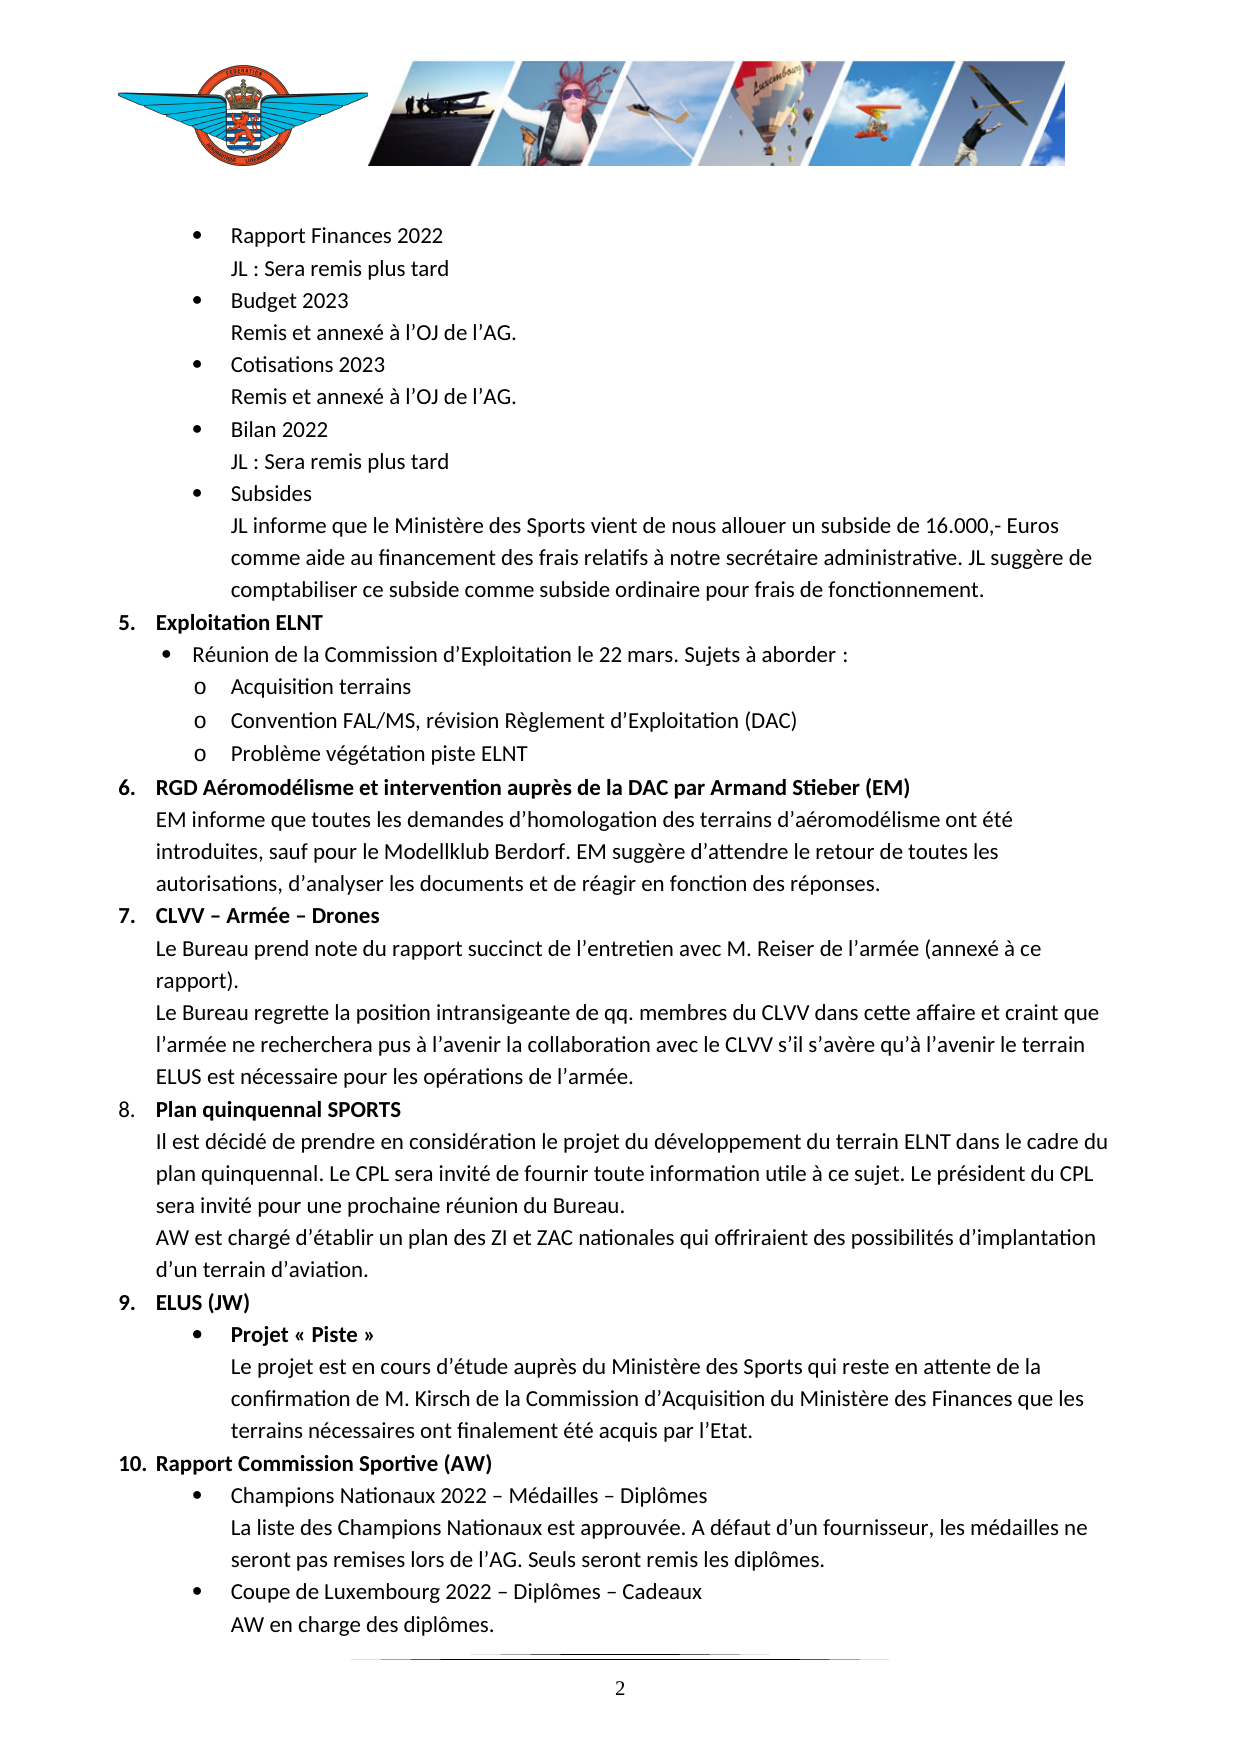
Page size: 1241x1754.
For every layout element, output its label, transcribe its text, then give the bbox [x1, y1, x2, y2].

list Rapport Commission Sportive (AW) [118, 1449, 1122, 1477]
list Convention FAL/MS, révision Règlement d’Exploitation (DAC) [193, 706, 1122, 735]
list Le Bureau regrette la position intransigeante de qq. membres du CLVV dans cette affaire et craint que l’armée ne recherchera pus à l’avenir la collaboration avec le CLVV s’il s’avère qu’à l’avenir le terrain ELUS est nécessaire pour les opérations de l’armée. [156, 998, 1122, 1091]
list Subsides [193, 479, 1122, 507]
list Remis et annexé à l’OJ de l’AG. [231, 382, 1122, 411]
list JL informe que le Ministère des Sports vient de nous allouer un subside de 16.000,- Euros comme aide au financement des frais relatifs à notre secrétaire administrative. JL suggère de comptabiliser ce subside comme subside ordinaire pour frais de fonctionnement. [231, 511, 1122, 604]
list Bilan 2022 [193, 415, 1122, 443]
text Le projet est en cours d’étude auprès du Ministère des Sports qui reste en attente de la confirmation de M. Kirsch de la Commission d’Acquisition du Ministère des Finances que les terrains nécessaires ont finalement été acquis par l’Etat. [231, 1352, 1122, 1444]
list Le Bureau prend note du rapport succinct de l’entretien avec M. Reiser de l’armée (annexé à ce rapport). [156, 934, 1122, 994]
list Champions Nationaux 2022 – Médailles – Diplômes [193, 1481, 1122, 1509]
list Projet « Piste » [193, 1320, 1122, 1348]
list EM informe que toutes les demandes d’homologation des terrains d’aéromodélisme ont été introduites, sauf pour le Modellklub Berdorf. EM suggère d’attendre le retour de toutes les autorisations, d’analyser les documents et de réagir en fonction des réponses. [156, 805, 1122, 897]
list Problème végétation piste ELNT [193, 739, 1122, 768]
list JL : Sera remis plus tard [231, 254, 1122, 282]
list ELUS (JW) [118, 1288, 1122, 1316]
list Remis et annexé à l’OJ de l’AG. [231, 318, 1122, 346]
list CLVV – Armée – Drones [118, 902, 1122, 929]
list La liste des Champions Nationaux est approuvée. A défaut d’un fournisseur, les médailles ne seront pas remises lors de l’AG. Seuls seront remis les diplômes. [231, 1513, 1122, 1573]
list Cotisations 2023 [193, 350, 1122, 378]
list Coupe de Luxembourg 2022 – Diplômes – Cadeaux [193, 1577, 1122, 1606]
list AW est chargé d’établir un plan des ZI et ZAC nationales qui offriraient des possibilités d’implantation d’un terrain d’aviation. [156, 1223, 1122, 1284]
list Exploitation ELNT [118, 608, 1122, 636]
list Acquisition terrains [193, 672, 1122, 701]
list Il est décidé de prendre en considération le projet du développement du terrain ELNT dans le cadre du plan quinquennal. Le CPL sera invité de fournir toute information utile à ce sujet. Le président du CPL sera invité pour une prochaine réunion du Bureau. [156, 1127, 1122, 1219]
picture [368, 59, 1065, 166]
list AW en charge des diplômes. [231, 1610, 1122, 1638]
list JL : Sera remis plus tard [231, 447, 1122, 475]
list Rapport Finances 2022 [193, 222, 1122, 249]
list Réunion de la Commission d’Exploitation le 22 mars. Sujets à aborder : [162, 640, 1122, 668]
list RGD Aéromodélisme et intervention auprès de la DAC par Armand Stieber (EM) [118, 773, 1122, 801]
list Budget 2023 [193, 286, 1122, 314]
list Plan quinquennal SPORTS [118, 1095, 1122, 1123]
